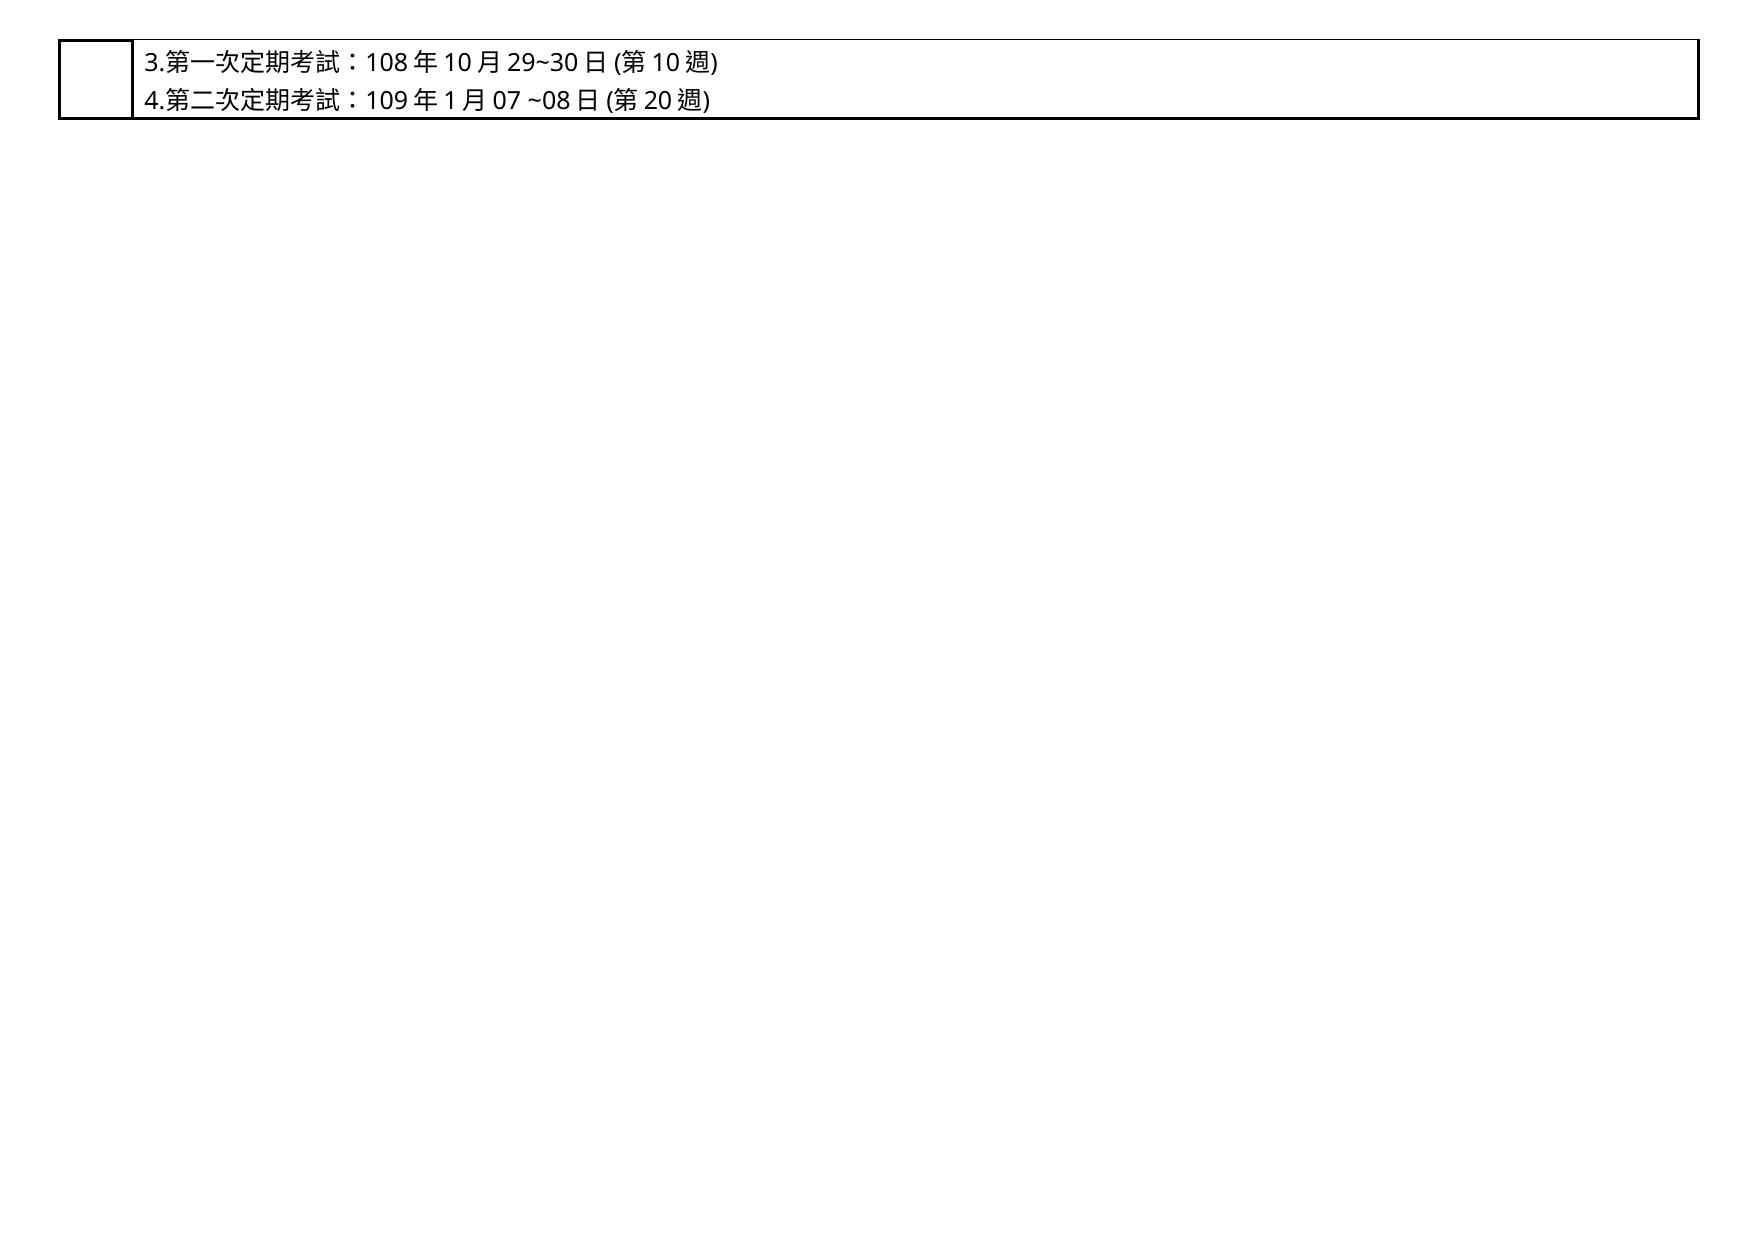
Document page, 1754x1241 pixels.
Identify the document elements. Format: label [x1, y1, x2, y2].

table_cell [61, 42, 131, 117]
table_cell [134, 40, 1697, 117]
